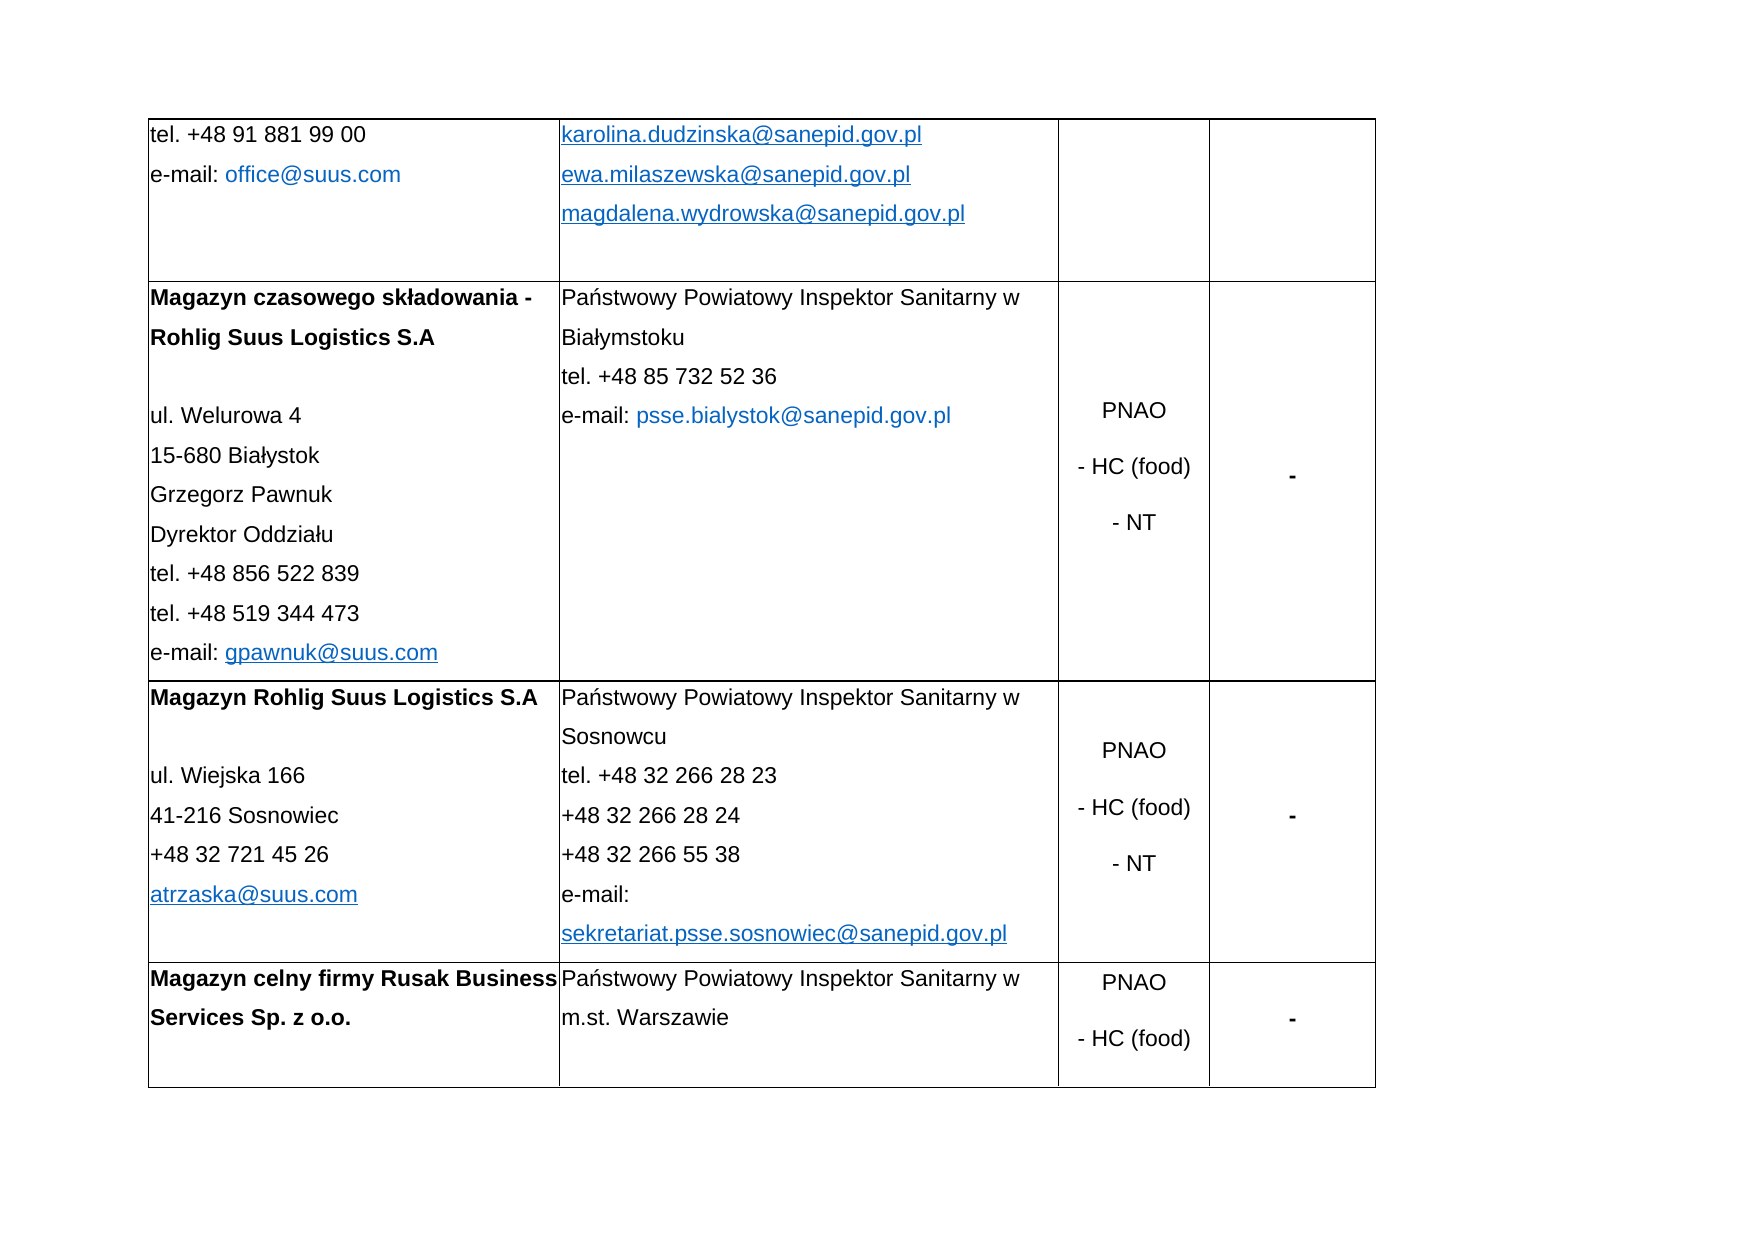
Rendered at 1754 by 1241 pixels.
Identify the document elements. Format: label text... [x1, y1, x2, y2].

table_cell Magazyn czasowego składowania - Rohlig Suus Logistics S.A ul. Welurowa 4 15-680 Białystok Grzegorz Pawnuk Dyrektor Oddziału tel. +48 856 522 839 tel. +48 519 344 473 e-mail: gpawnuk@suus.com [149, 282, 559, 680]
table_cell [149, 963, 559, 1086]
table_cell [560, 120, 1058, 281]
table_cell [149, 120, 559, 281]
table_cell - [1210, 682, 1375, 961]
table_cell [560, 963, 1058, 1086]
table_cell Państwowy Powiatowy Inspektor Sanitarny w Sosnowcu tel. +48 32 266 28 23 +48 32 266 28 24 +48 32 266 55 38 e-mail: sekretariat.psse.sosnowiec@sanepid.gov.pl [560, 682, 1058, 961]
table_cell Magazyn Rohlig Suus Logistics S.A ul. Wiejska 166 41-216 Sosnowiec +48 32 721 45 26 atrzaska@suus.com [149, 682, 559, 961]
table_cell Państwowy Powiatowy Inspektor Sanitarny w Białymstoku tel. +48 85 732 52 36 e-mail: psse.bialystok@sanepid.gov.pl [560, 282, 1058, 680]
table_cell - [1210, 120, 1375, 281]
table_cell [1059, 963, 1209, 1086]
table_cell - [1210, 963, 1375, 1086]
table_cell PNAO - HC (food) - NT [1059, 282, 1209, 680]
table_cell PNAO - HC (food) - NT [1059, 682, 1209, 961]
table_cell - [1210, 282, 1375, 680]
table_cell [1059, 120, 1209, 281]
